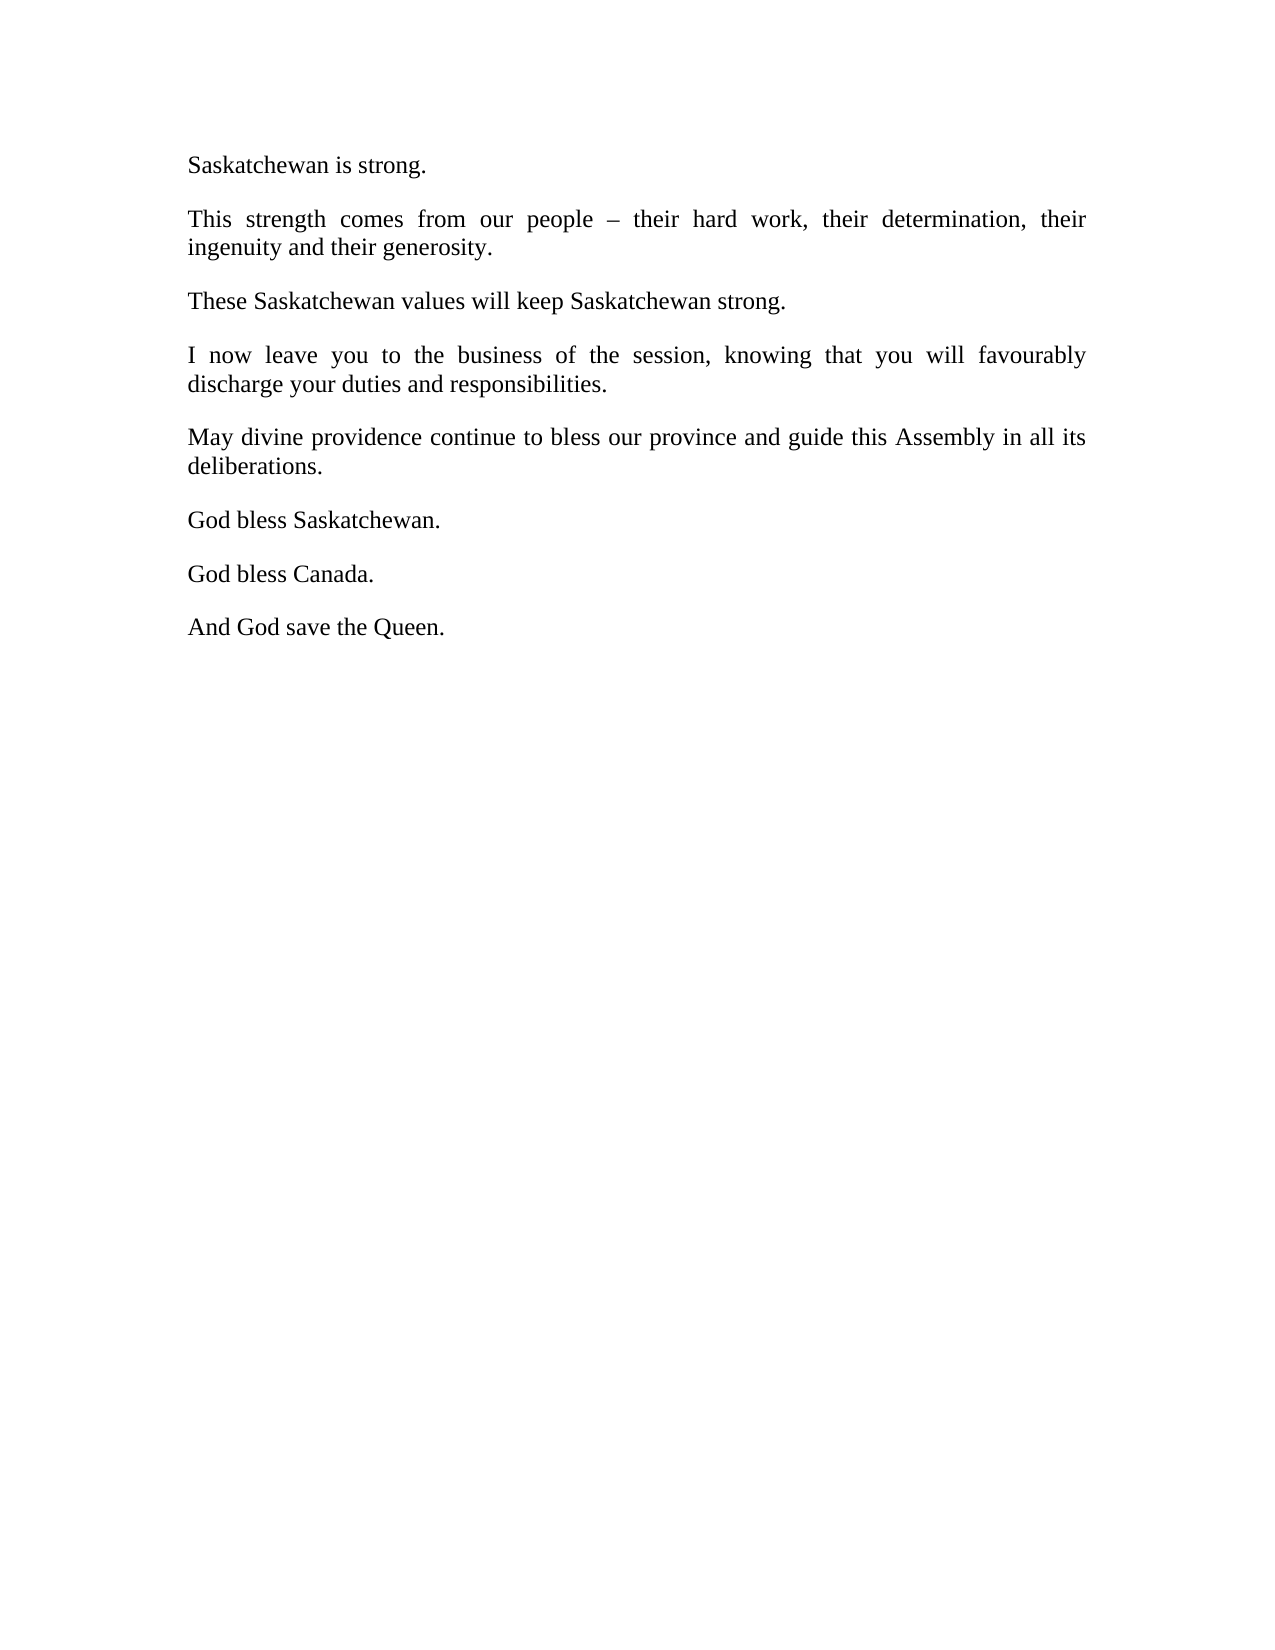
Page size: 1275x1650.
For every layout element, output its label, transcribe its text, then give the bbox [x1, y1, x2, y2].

text Saskatchewan is strong. [187, 150, 1087, 179]
text This strength comes from our people – their hard work, their determination, their ingenuity and their generosity. [187, 204, 1087, 261]
text May divine providence continue to bless our province and guide this Assembly in all its deliberations. [187, 422, 1087, 480]
text God bless Canada. [187, 559, 1087, 587]
text And God save the Queen. [187, 612, 1087, 641]
text These Saskatchewan values will keep Saskatchewan strong. [187, 286, 1087, 315]
text I now leave you to the business of the session, knowing that you will favourably discharge your duties and responsibilities. [187, 340, 1087, 397]
text God bless Saskatchewan. [187, 505, 1087, 534]
